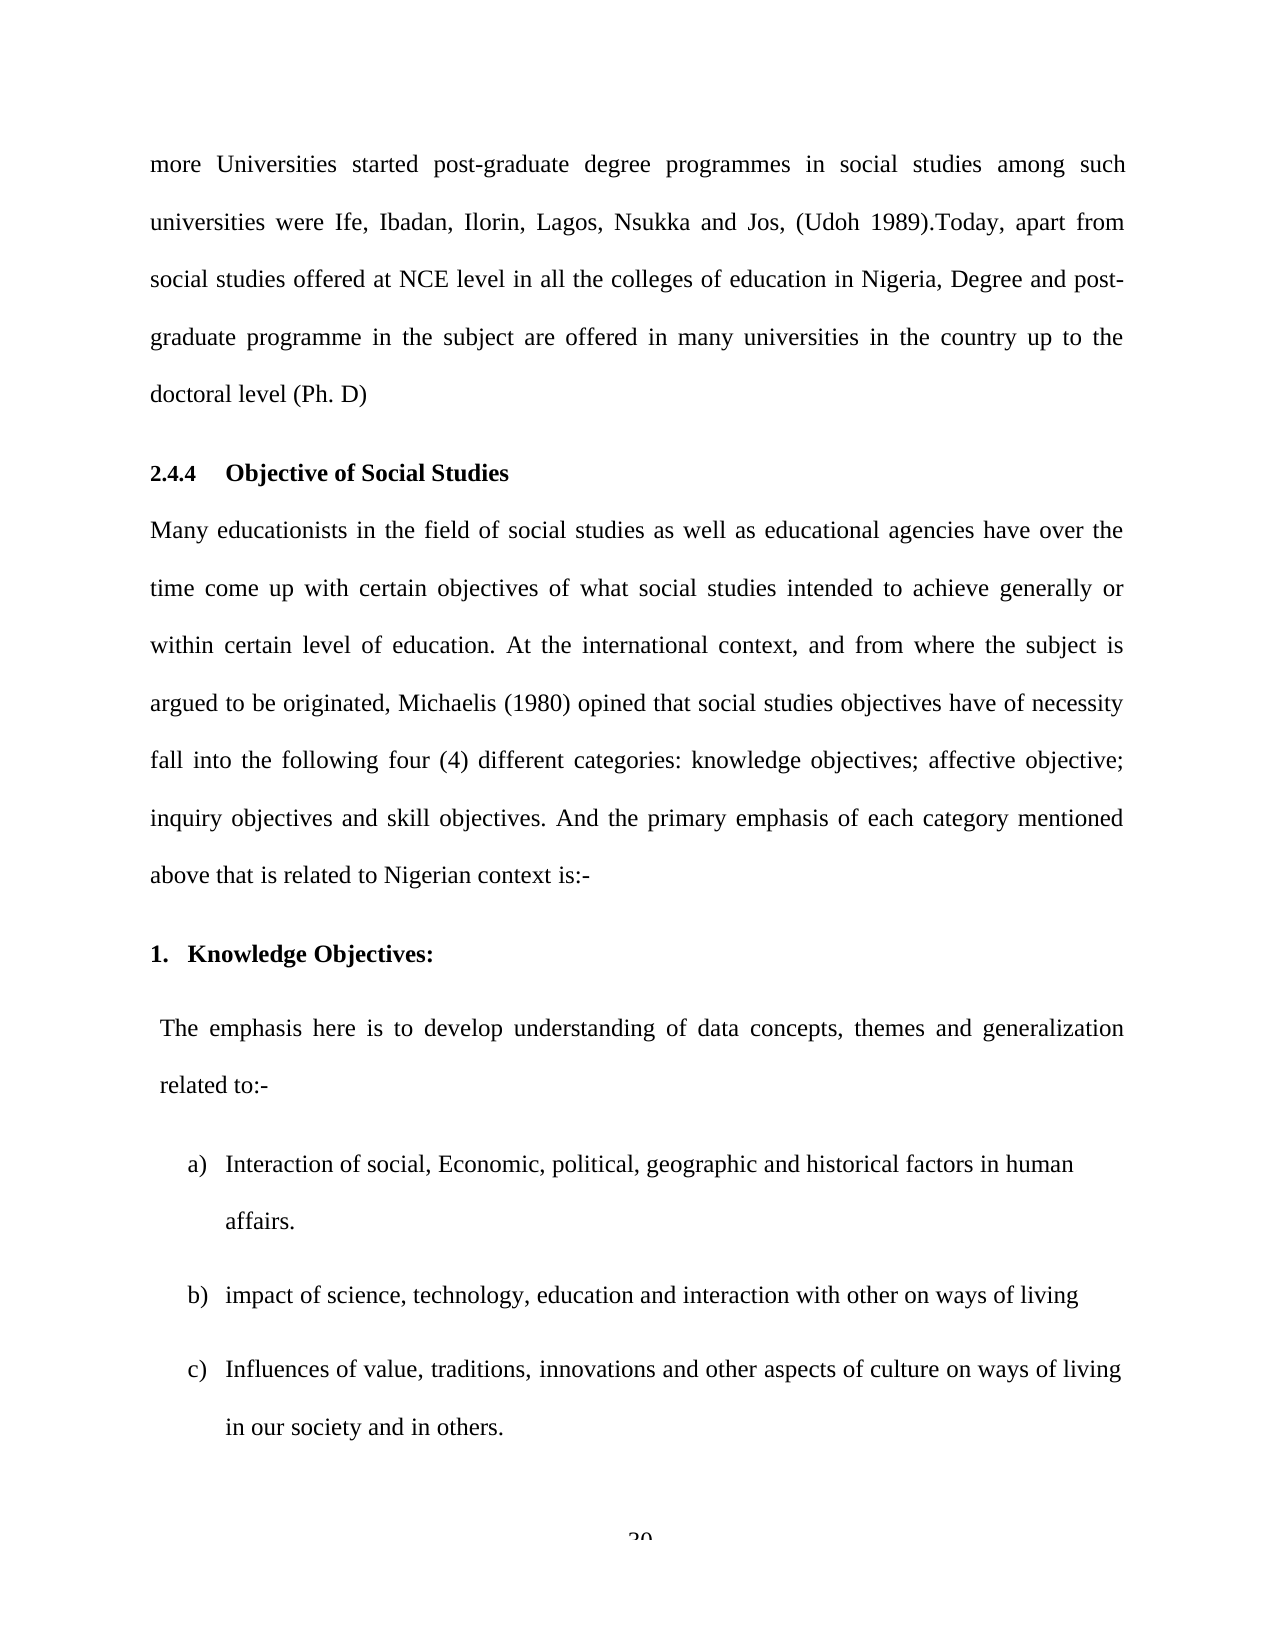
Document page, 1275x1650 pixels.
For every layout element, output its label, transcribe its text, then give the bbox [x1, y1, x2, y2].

subtitle Objective of Social Studies [150, 458, 1173, 487]
subtitle Knowledge Objectives: [150, 939, 1173, 968]
text Many educationists in the field of social studies as well as educational agencies have over the time come up with certain objectives of what social studies intended to achieve generally or within certain level of education. At the international context, and from where the subject is argued to be originated, Michaelis (1980) opined that social studies objectives have of necessity fall into the following four (4) different categories: knowledge objectives; affective objective; inquiry objectives and skill objectives. And the primary emphasis of each category mentioned above that is related to Nigerian context is:- [150, 515, 1125, 889]
list impact of science, technology, education and interaction with other on ways of living [187, 1280, 1173, 1309]
list Interaction of social, Economic, political, geographic and historical factors in human affairs. [187, 1149, 1124, 1235]
list Influences of value, traditions, innovations and other aspects of culture on ways of living in our society and in others. [187, 1354, 1124, 1441]
text The emphasis here is to develop understanding of data concepts, themes and generalization related to:- [159, 1013, 1125, 1099]
text more Universities started post-graduate degree programmes in social studies among such universities were Ife, Ibadan, Ilorin, Lagos, Nsukka and Jos, (Udoh 1989).Today, apart from social studies offered at NCE level in all the colleges of education in Nigeria, Degree and post- graduate programme in the subject are offered in many universities in the country up to the doctoral level (Ph. D) [150, 149, 1126, 408]
